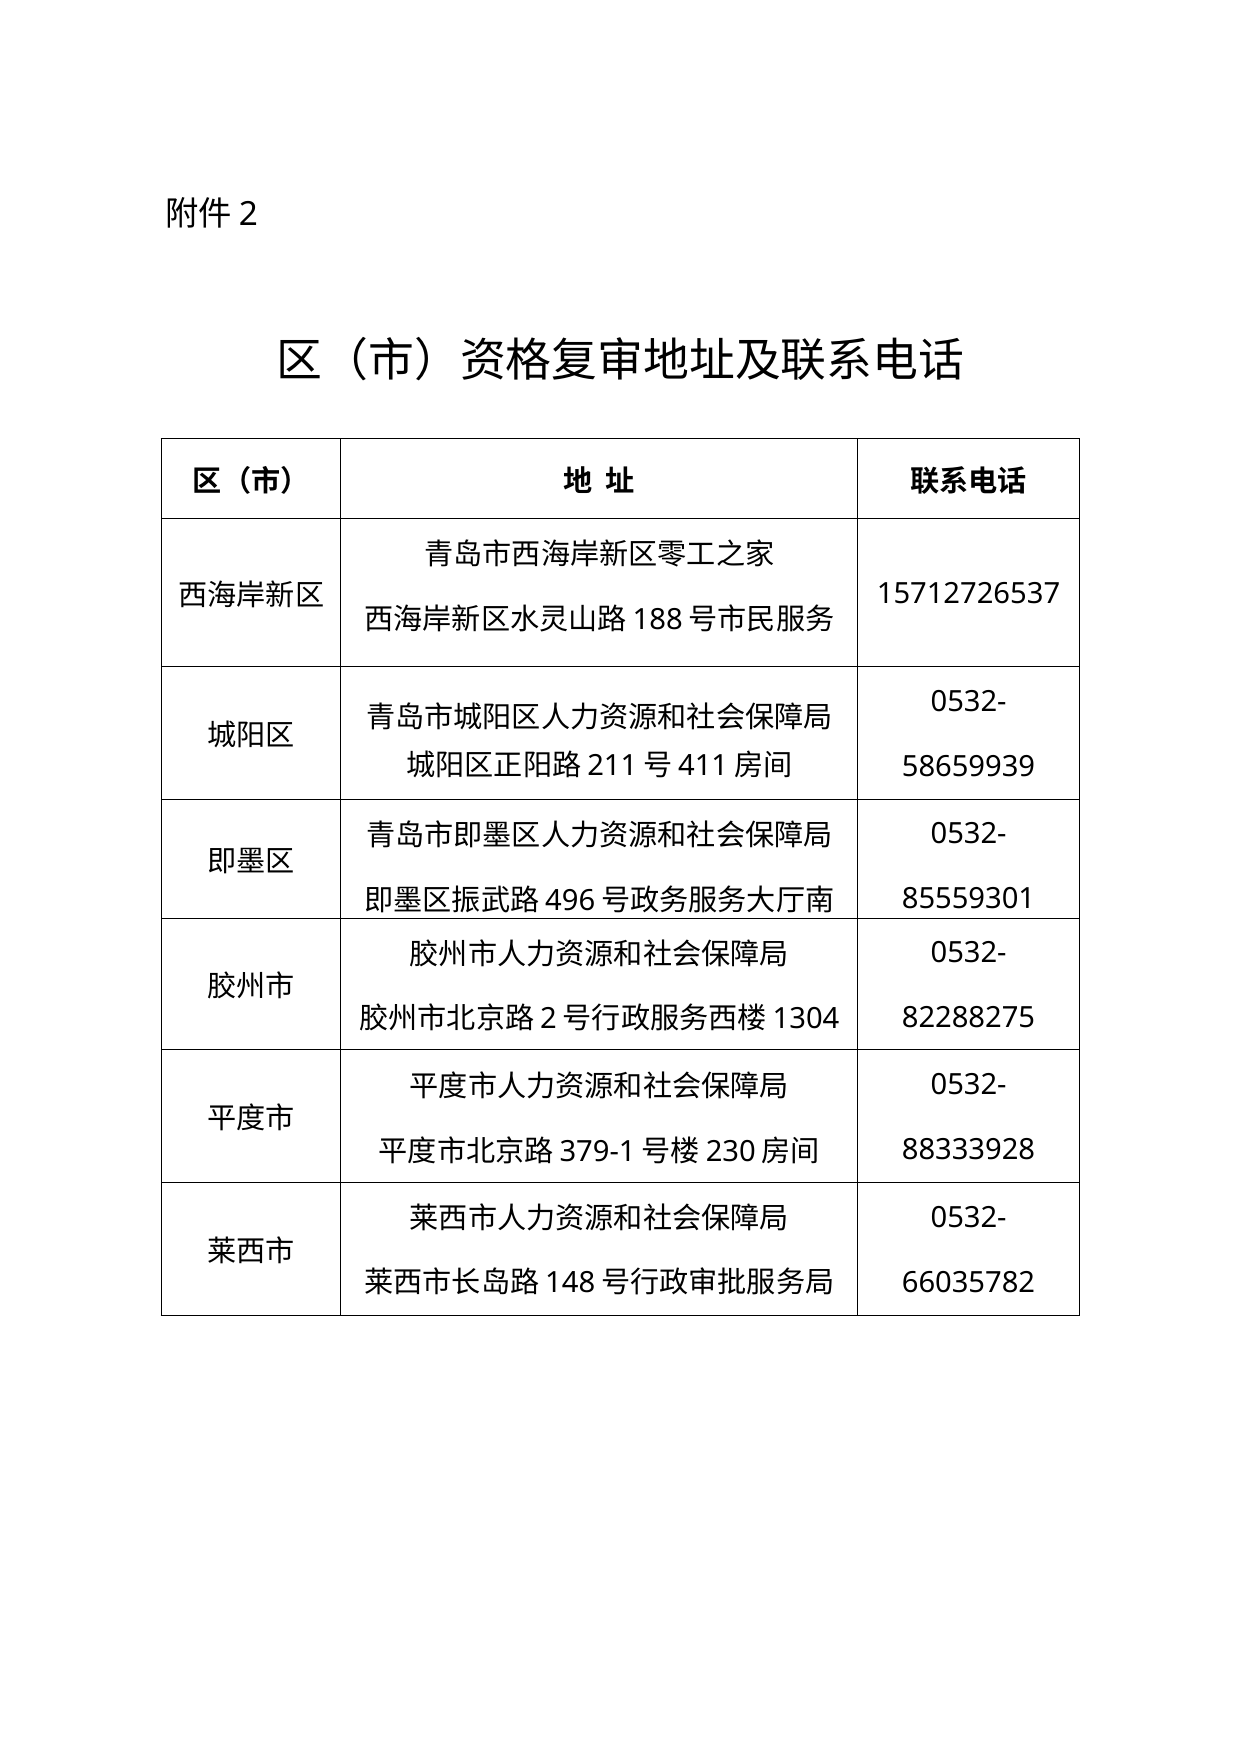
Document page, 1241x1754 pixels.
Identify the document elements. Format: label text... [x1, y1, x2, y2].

table_header 区（市） [162, 439, 340, 518]
table_cell 平度市 [162, 1050, 340, 1182]
table_cell 胶州市人力资源和社会保障局 胶州市北京路2号行政服务西楼1304会议室 [341, 919, 857, 1049]
table_cell 莱西市 [162, 1183, 340, 1315]
text 附件2 [165, 178, 1075, 243]
table_header 联系电话 [858, 439, 1079, 518]
table_cell 胶州市 [162, 919, 340, 1049]
table_cell 0532-82288275 [858, 919, 1079, 1049]
table_cell 青岛市即墨区人力资源和社会保障局 即墨区振武路496号政务服务大厅南门9楼917会议室 [341, 800, 857, 918]
table_cell 15712726537 [858, 519, 1079, 666]
table_cell 青岛市西海岸新区零工之家 西海岸新区水灵山路188号市民服务中心5号楼一楼大厅 [341, 519, 857, 666]
table_cell 城阳区 [162, 667, 340, 799]
table_cell 0532-66035782 [858, 1183, 1079, 1315]
table_cell 西海岸新区 [162, 519, 340, 666]
table_cell 0532-88333928 [858, 1050, 1079, 1182]
table_cell 平度市人力资源和社会保障局 平度市北京路379-1号楼230房间 [341, 1050, 857, 1182]
table_cell 0532-58659939 [858, 667, 1079, 799]
table_cell 青岛市城阳区人力资源和社会保障局 城阳区正阳路211号411房间 [341, 667, 857, 799]
table_cell 即墨区 [162, 800, 340, 918]
table_header 地 址 [341, 439, 857, 518]
text 区（市）资格复审地址及联系电话 [165, 308, 1075, 406]
table_cell 莱西市人力资源和社会保障局 莱西市长岛路148号行政审批服务局B座二楼大厅 [341, 1183, 857, 1315]
table_cell 0532-85559301 [858, 800, 1079, 918]
